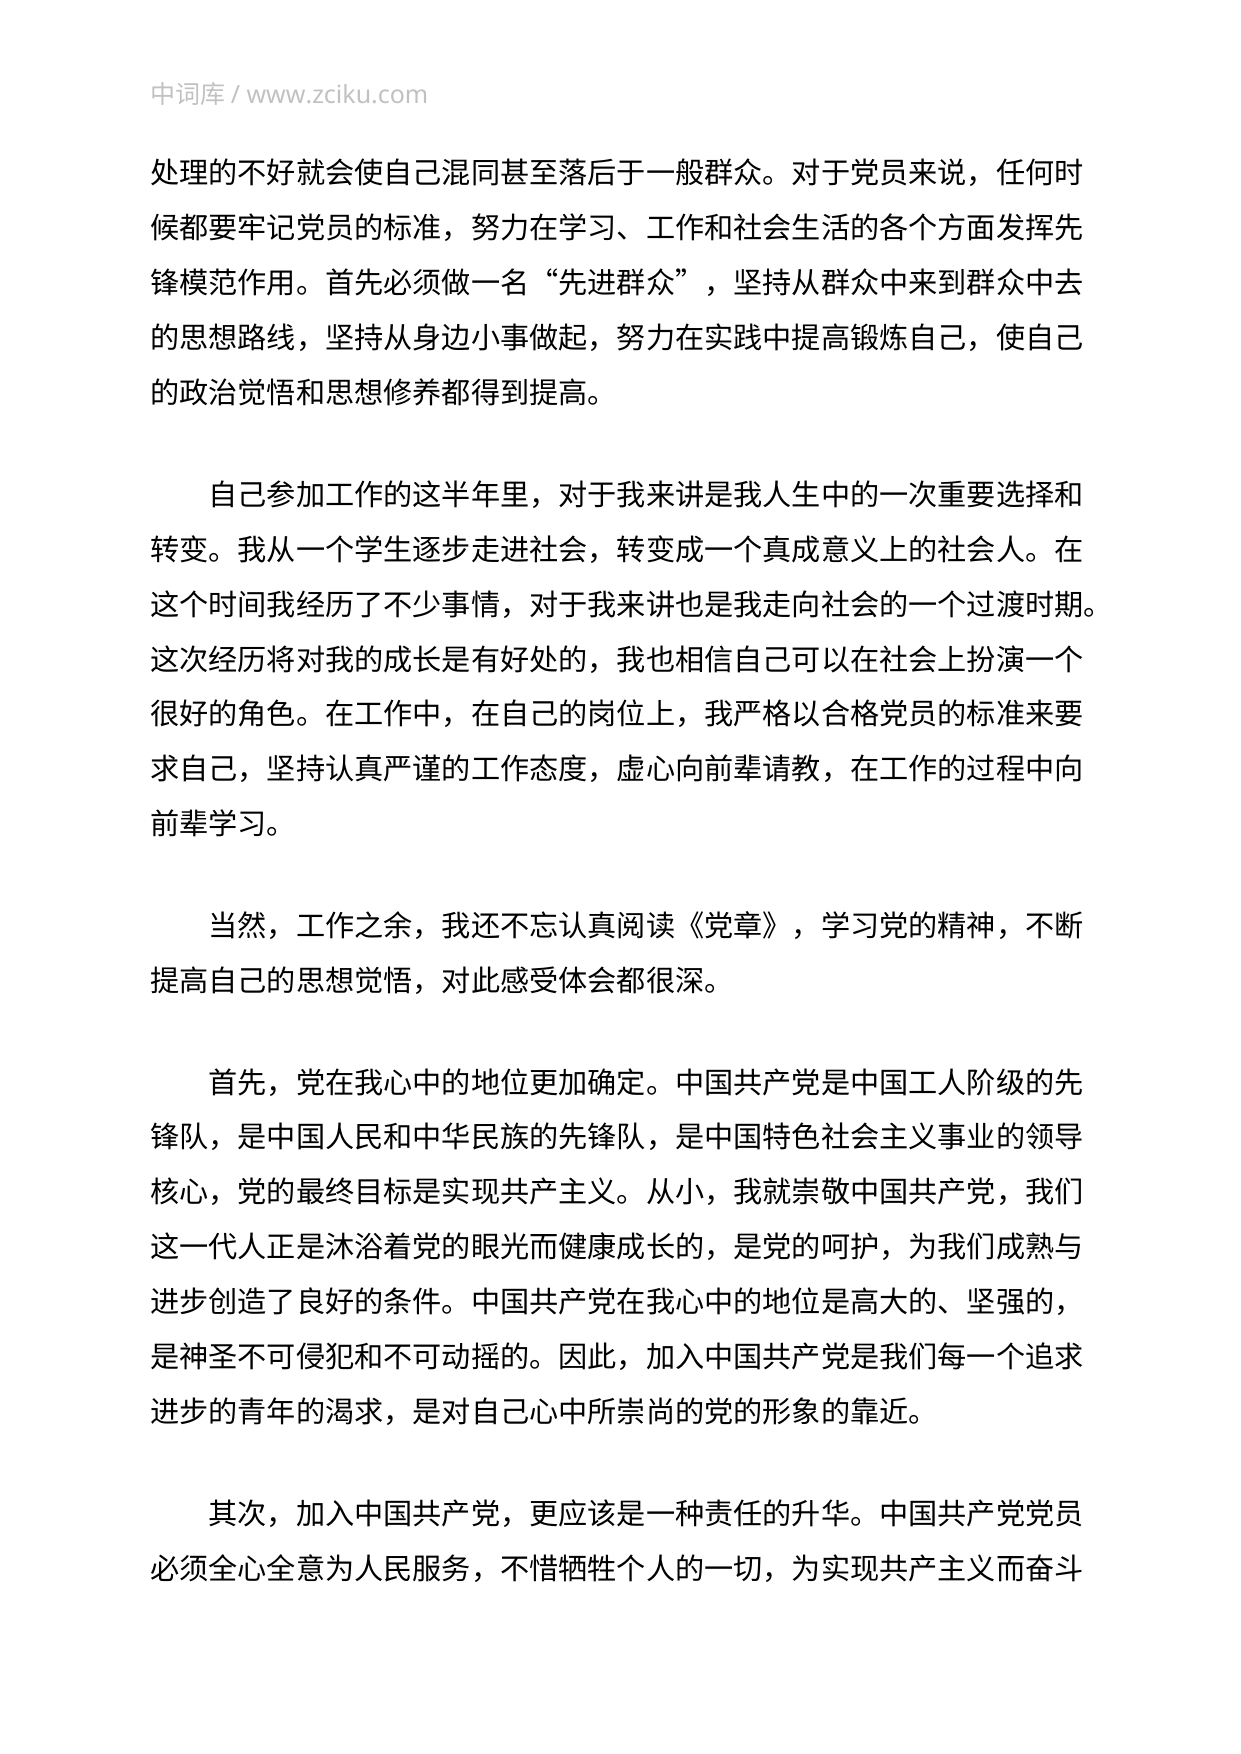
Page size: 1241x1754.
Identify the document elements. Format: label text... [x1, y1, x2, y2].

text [150, 1490, 1090, 1587]
text 首先，党在我心中的地位更加确定。中国共产党是中国工人阶级的先锋队，是中国人民和中华民族的先锋队，是中国特色社会主义事业的领导核心，党的最终目标是实现共产主义。从小，我就崇敬中国共产党，我们这一代人正是沐浴着党的眼光而健康成长的，是党的呵护，为我们成熟与进步创造了良好的条件。中国共产党在我心中的地位是高大的、坚强的，是神圣不可侵犯和不可动摇的。因此，加入中国共产党是我们每一个追求进步的青年的渴求，是对自己心中所崇尚的党的形象的靠近。 [150, 1059, 1090, 1431]
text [150, 150, 1090, 412]
text 当然，工作之余，我还不忘认真阅读《党章》，学习党的精神，不断提高自己的思想觉悟，对此感受体会都很深。 [150, 902, 1090, 1000]
text 自己参加工作的这半年里，对于我来讲是我人生中的一次重要选择和转变。我从一个学生逐步走进社会，转变成一个真成意义上的社会人。在这个时间我经历了不少事情，对于我来讲也是我走向社会的一个过渡时期。这次经历将对我的成长是有好处的，我也相信自己可以在社会上扮演一个很好的角色。在工作中，在自己的岗位上，我严格以合格党员的标准来要求自己，坚持认真严谨的工作态度，虚心向前辈请教，在工作的过程中向前辈学习。 [150, 471, 1090, 843]
